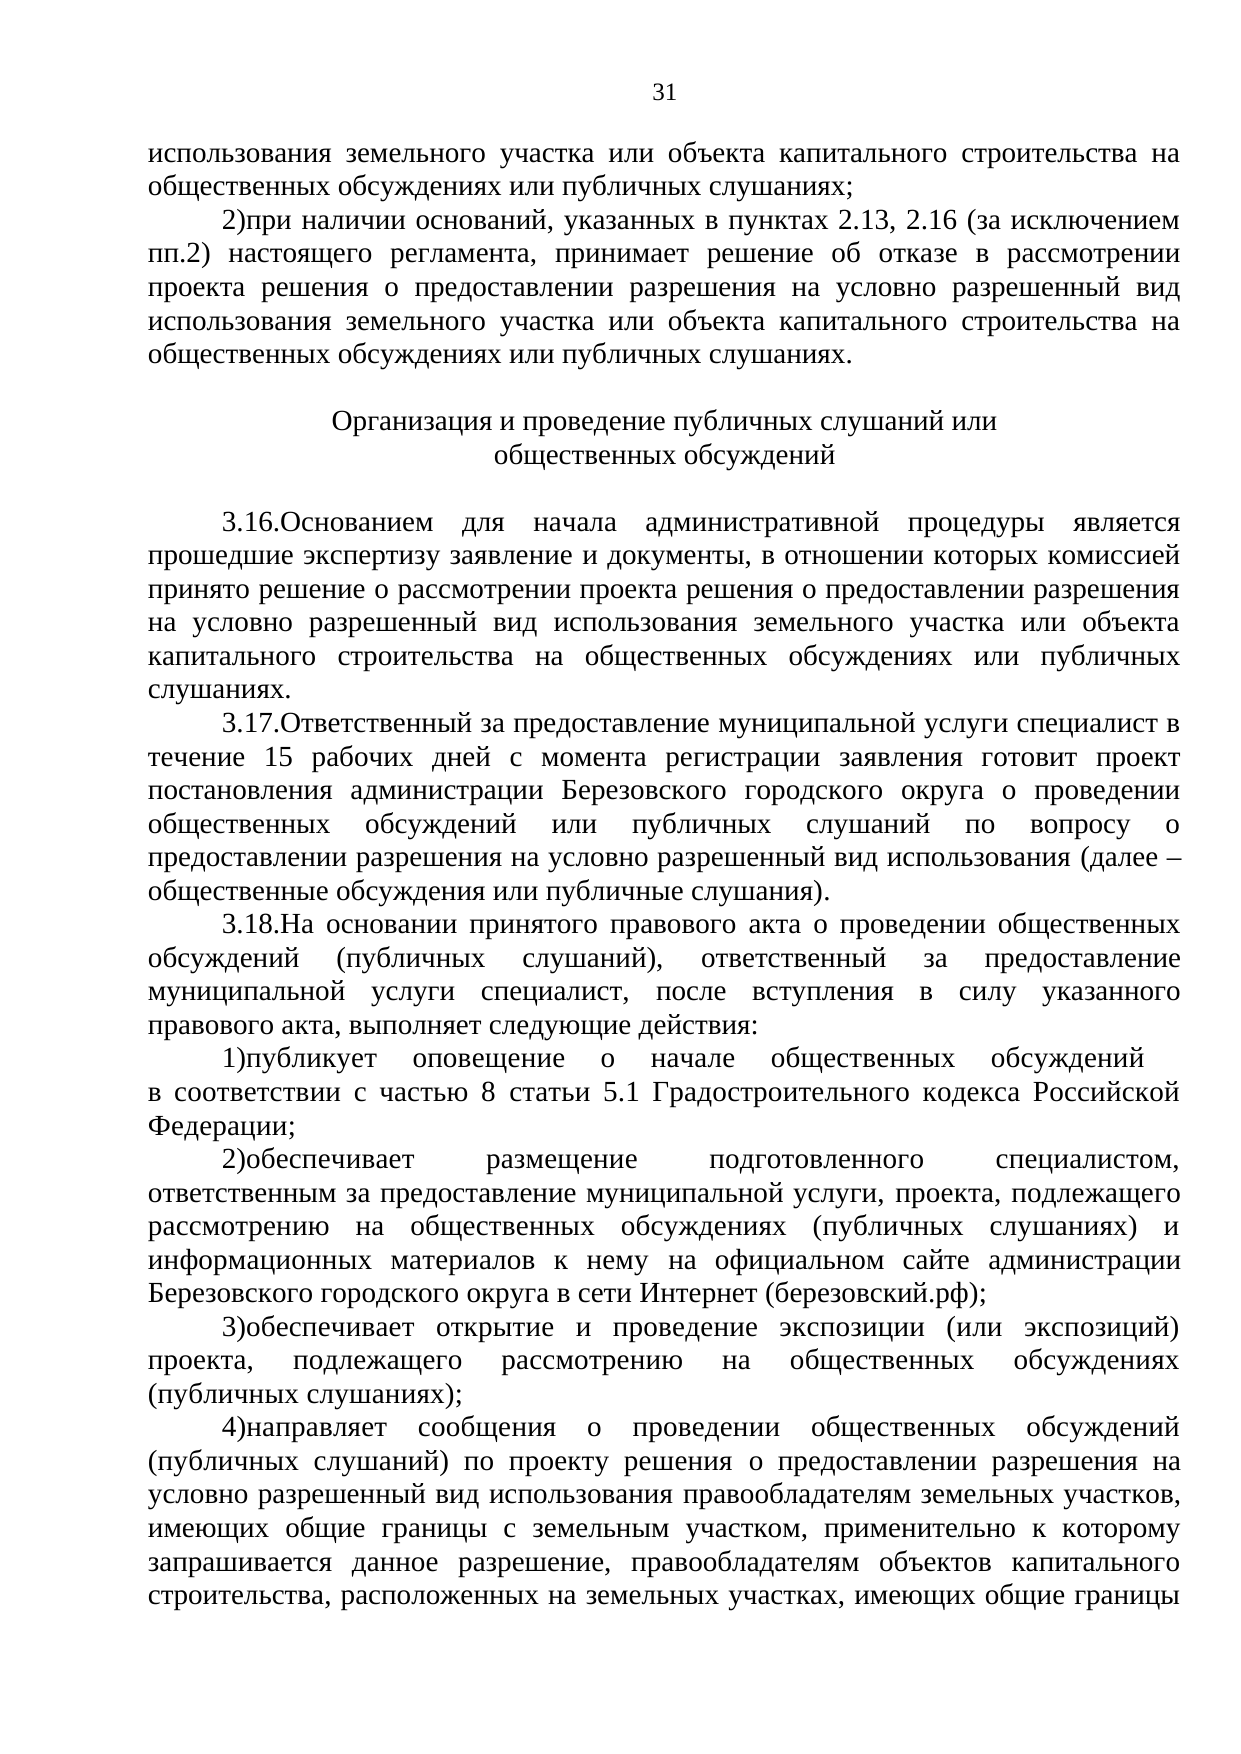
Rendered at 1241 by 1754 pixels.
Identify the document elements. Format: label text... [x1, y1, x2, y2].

text 2)обеспечивает размещение подготовленного специалистом, ответственным за предоставление муниципальной услуги, проекта, подлежащего рассмотрению на общественных обсуждениях (публичных слушаниях) и информационных материалов к нему на официальном сайте администрации Березовского городского округа в сети Интернет (березовский.рф); [148, 1141, 1181, 1309]
text 2)при наличии оснований, указанных в пунктах 2.13, 2.16 (за исключением пп.2) настоящего регламента, принимает решение об отказе в рассмотрении проекта решения о предоставлении разрешения на условно разрешенный вид использования земельного участка или объекта капитального строительства на общественных обсуждениях или публичных слушаниях. [148, 202, 1181, 370]
text общественных обсуждений [148, 437, 1181, 470]
text 1)публикует оповещение о начале общественных обсуждений в соответствии с частью 8 статьи 5.1 Градостроительного кодекса Российской Федерации; [148, 1041, 1181, 1141]
text 3.16.Основанием для начала административной процедуры является прошедшие экспертизу заявление и документы, в отношении которых комиссией принято решение о рассмотрении проекта решения о предоставлении разрешения на условно разрешенный вид использования земельного участка или объекта капитального строительства на общественных обсуждениях или публичных слушаниях. [148, 504, 1181, 705]
text Организация и проведение публичных слушаний или [148, 403, 1181, 437]
text 3.17.Ответственный за предоставление муниципальной услуги специалист в течение 15 рабочих дней с момента регистрации заявления готовит проект постановления администрации Березовского городского округа о проведении общественных обсуждений или публичных слушаний по вопросу о предоставлении разрешения на условно разрешенный вид использования (далее – общественные обсуждения или публичные слушания). [148, 705, 1181, 906]
text 3)обеспечивает открытие и проведение экспозиции (или экспозиций) проекта, подлежащего рассмотрению на общественных обсуждениях (публичных слушаниях); [148, 1309, 1181, 1409]
text 3.18.На основании принятого правового акта о проведении общественных обсуждений (публичных слушаний), ответственный за предоставление муниципальной услуги специалист, после вступления в силу указанного правового акта, выполняет следующие действия: [148, 906, 1181, 1041]
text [148, 1409, 1181, 1611]
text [148, 135, 1181, 202]
